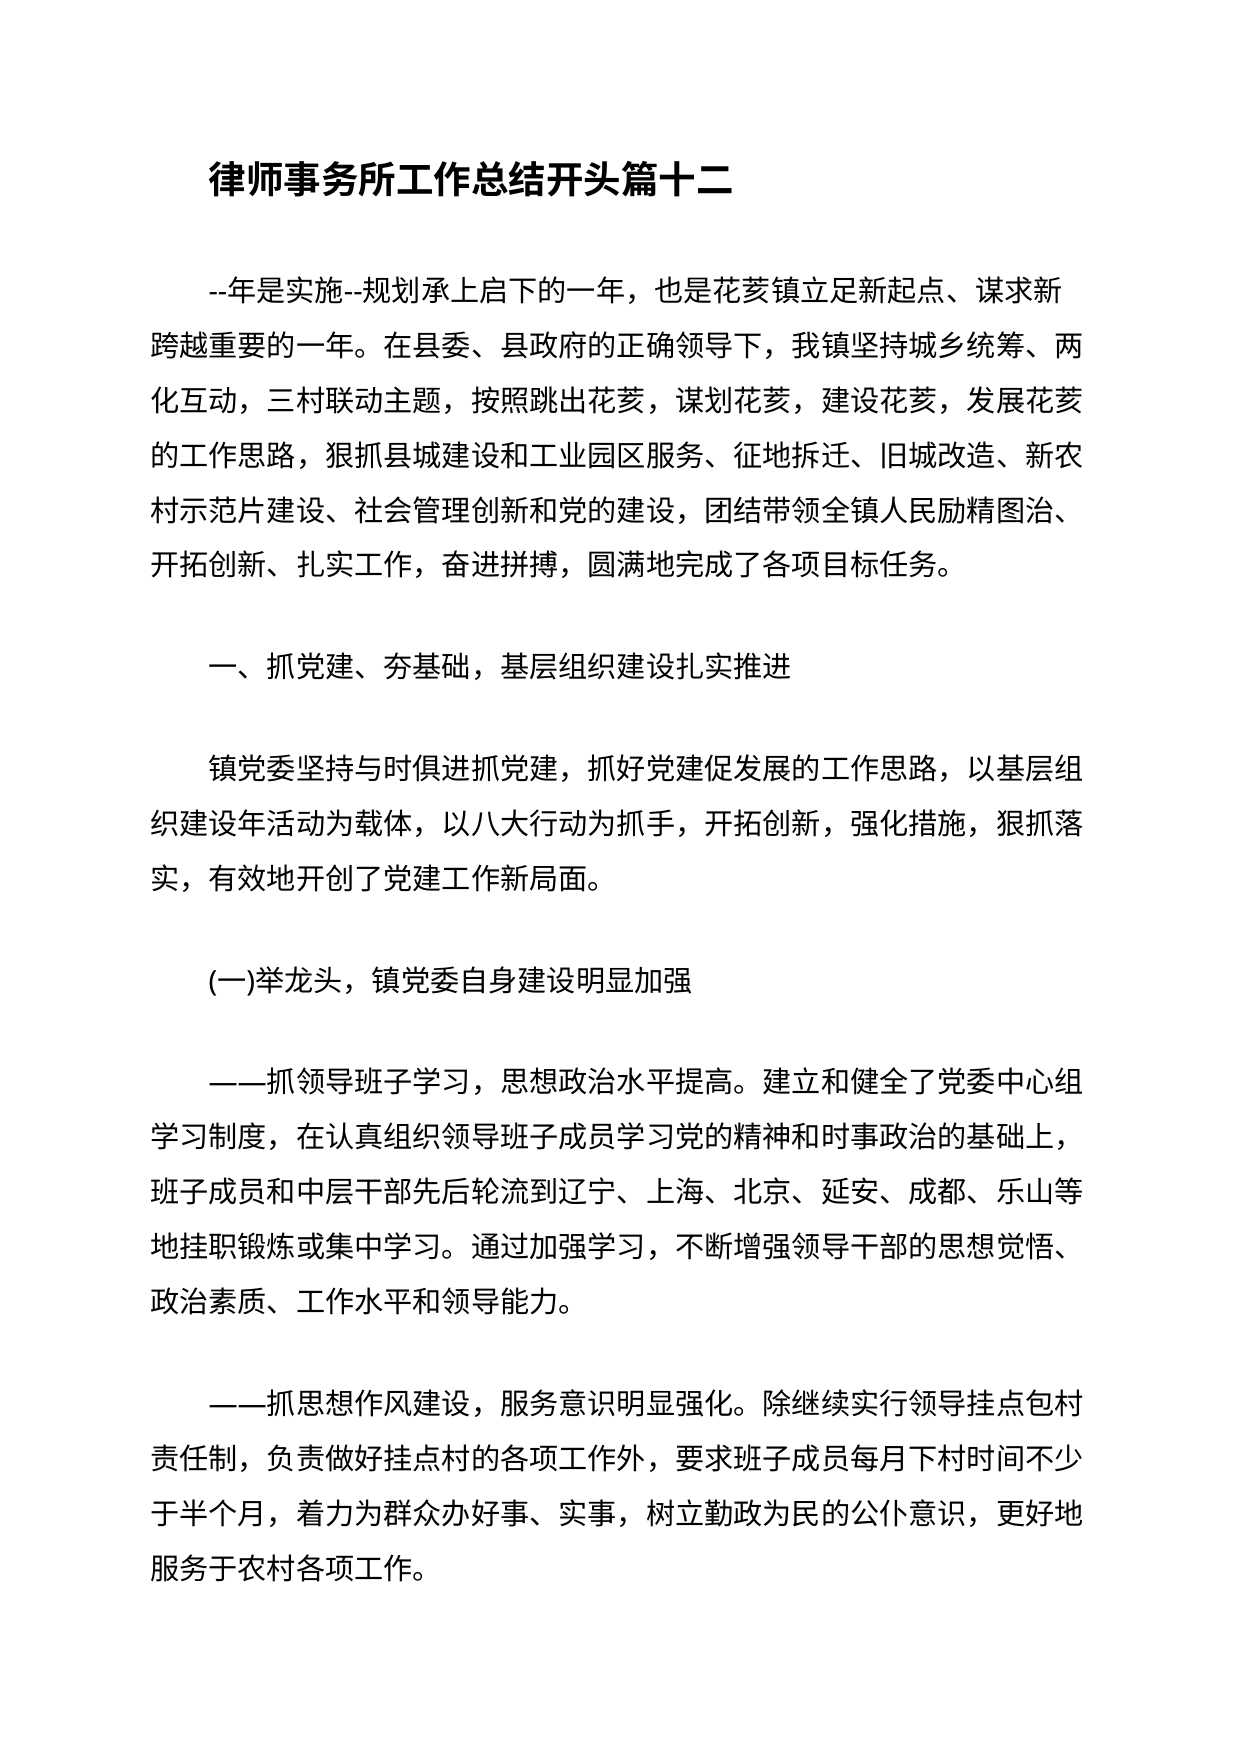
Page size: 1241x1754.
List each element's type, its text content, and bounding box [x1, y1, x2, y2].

text ——抓思想作风建设，服务意识明显强化。除继续实行领导挂点包村责任制，负责做好挂点村的各项工作外，要求班子成员每月下村时间不少于半个月，着力为群众办好事、实事，树立勤政为民的公仆意识，更好地服务于农村各项工作。 [150, 1381, 1090, 1588]
text (一)举龙头，镇党委自身建设明显加强 [150, 957, 1090, 999]
text 镇党委坚持与时俱进抓党建，抓好党建促发展的工作思路，以基层组织建设年活动为载体，以八大行动为抓手，开拓创新，强化措施，狠抓落实，有效地开创了党建工作新局面。 [150, 746, 1090, 898]
text ——抓领导班子学习，思想政治水平提高。建立和健全了党委中心组学习制度，在认真组织领导班子成员学习党的精神和时事政治的基础上，班子成员和中层干部先后轮流到辽宁、上海、北京、延安、成都、乐山等地挂职锻炼或集中学习。通过加强学习，不断增强领导干部的思想觉悟、政治素质、工作水平和领导能力。 [150, 1059, 1090, 1321]
text --年是实施--规划承上启下的一年，也是花荄镇立足新起点、谋求新跨越重要的一年。在县委、县政府的正确领导下，我镇坚持城乡统筹、两化互动，三村联动主题，按照跳出花荄，谋划花荄，建设花荄，发展花荄的工作思路，狠抓县城建设和工业园区服务、征地拆迁、旧城改造、新农村示范片建设、社会管理创新和党的建设，团结带领全镇人民励精图治、开拓创新、扎实工作，奋进拼搏，圆满地完成了各项目标任务。 [150, 267, 1090, 584]
text 律师事务所工作总结开头篇十二 [150, 150, 1090, 204]
text 一、抓党建、夯基础，基层组织建设扎实推进 [150, 644, 1090, 686]
